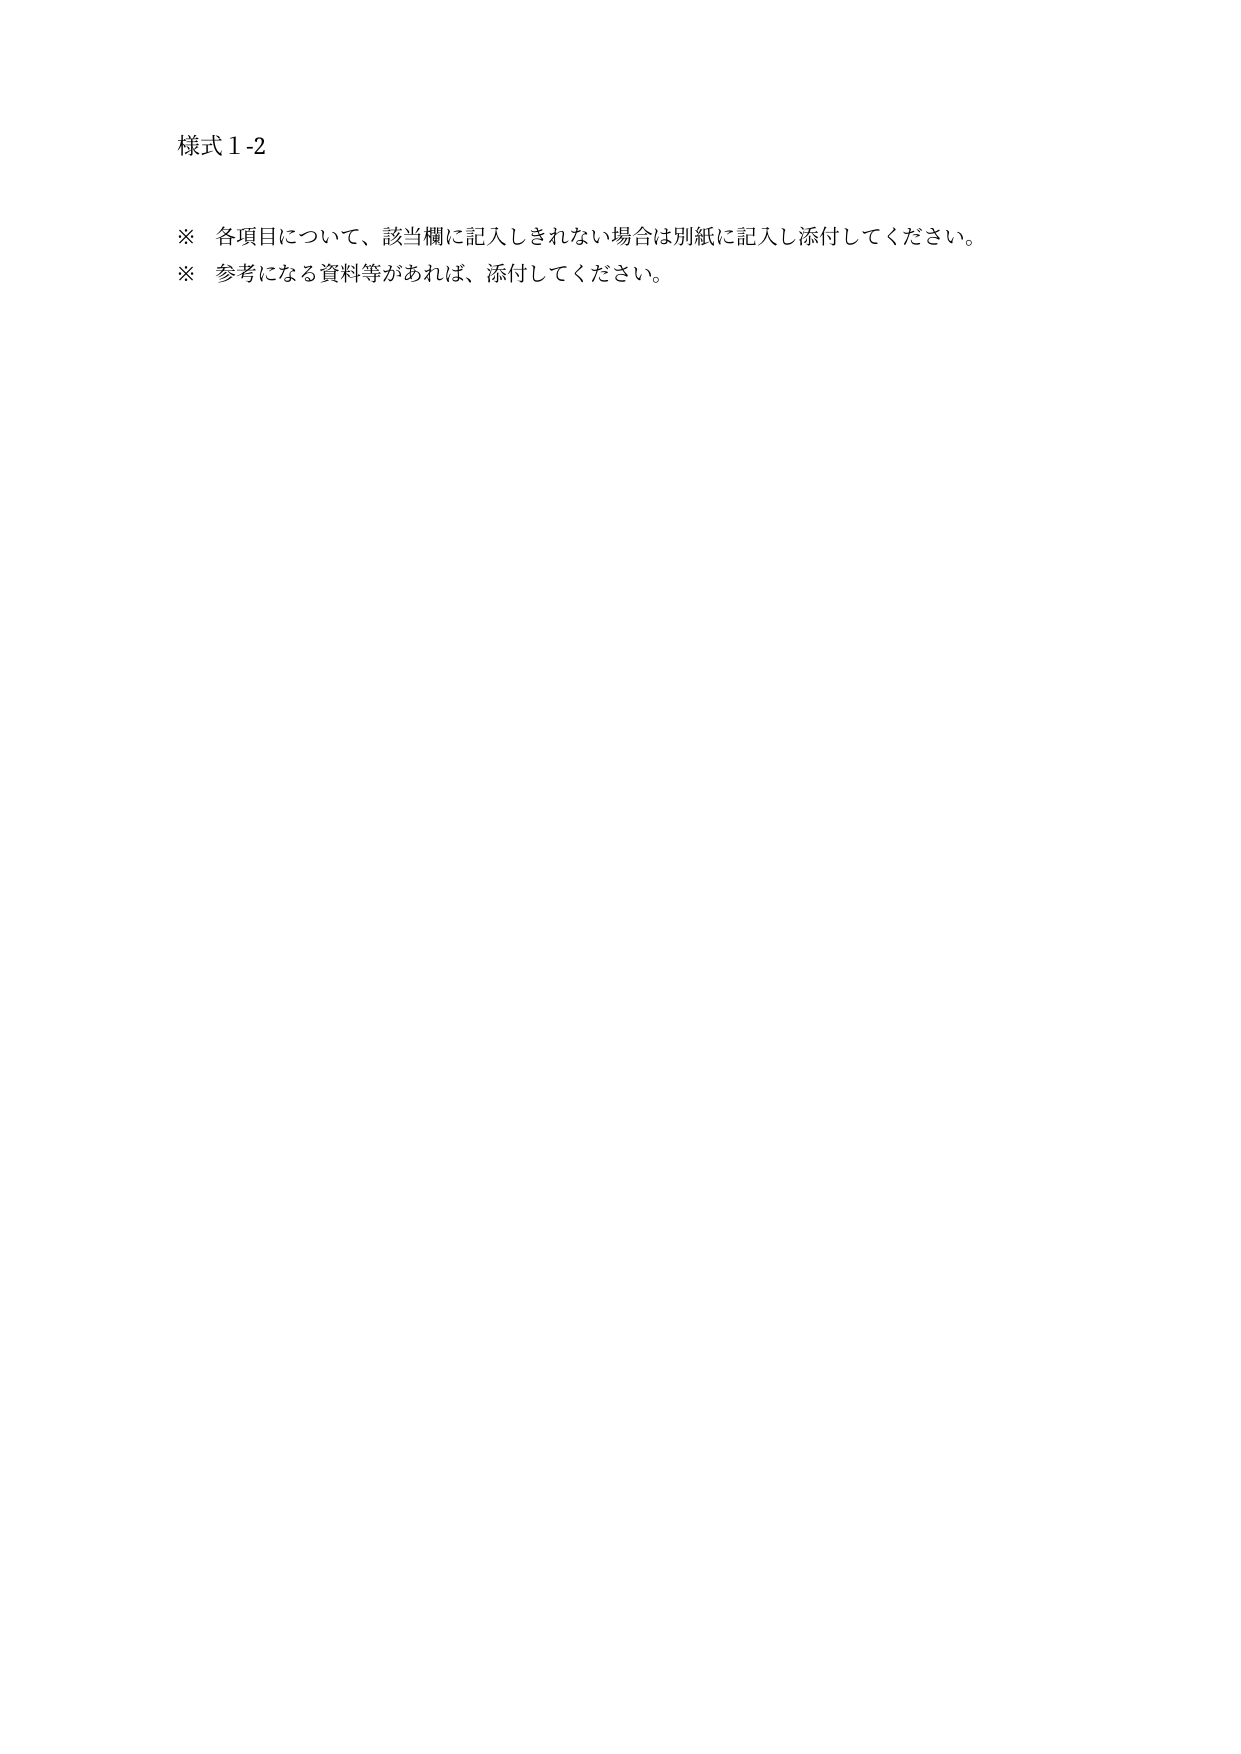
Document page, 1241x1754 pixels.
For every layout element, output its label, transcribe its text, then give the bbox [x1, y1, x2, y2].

text ※ 各項目について、該当欄に記入しきれない場合は別紙に記入し添付してください。 [177, 217, 1063, 254]
text ※ 参考になる資料等があれば、添付してください。 [177, 254, 1063, 292]
